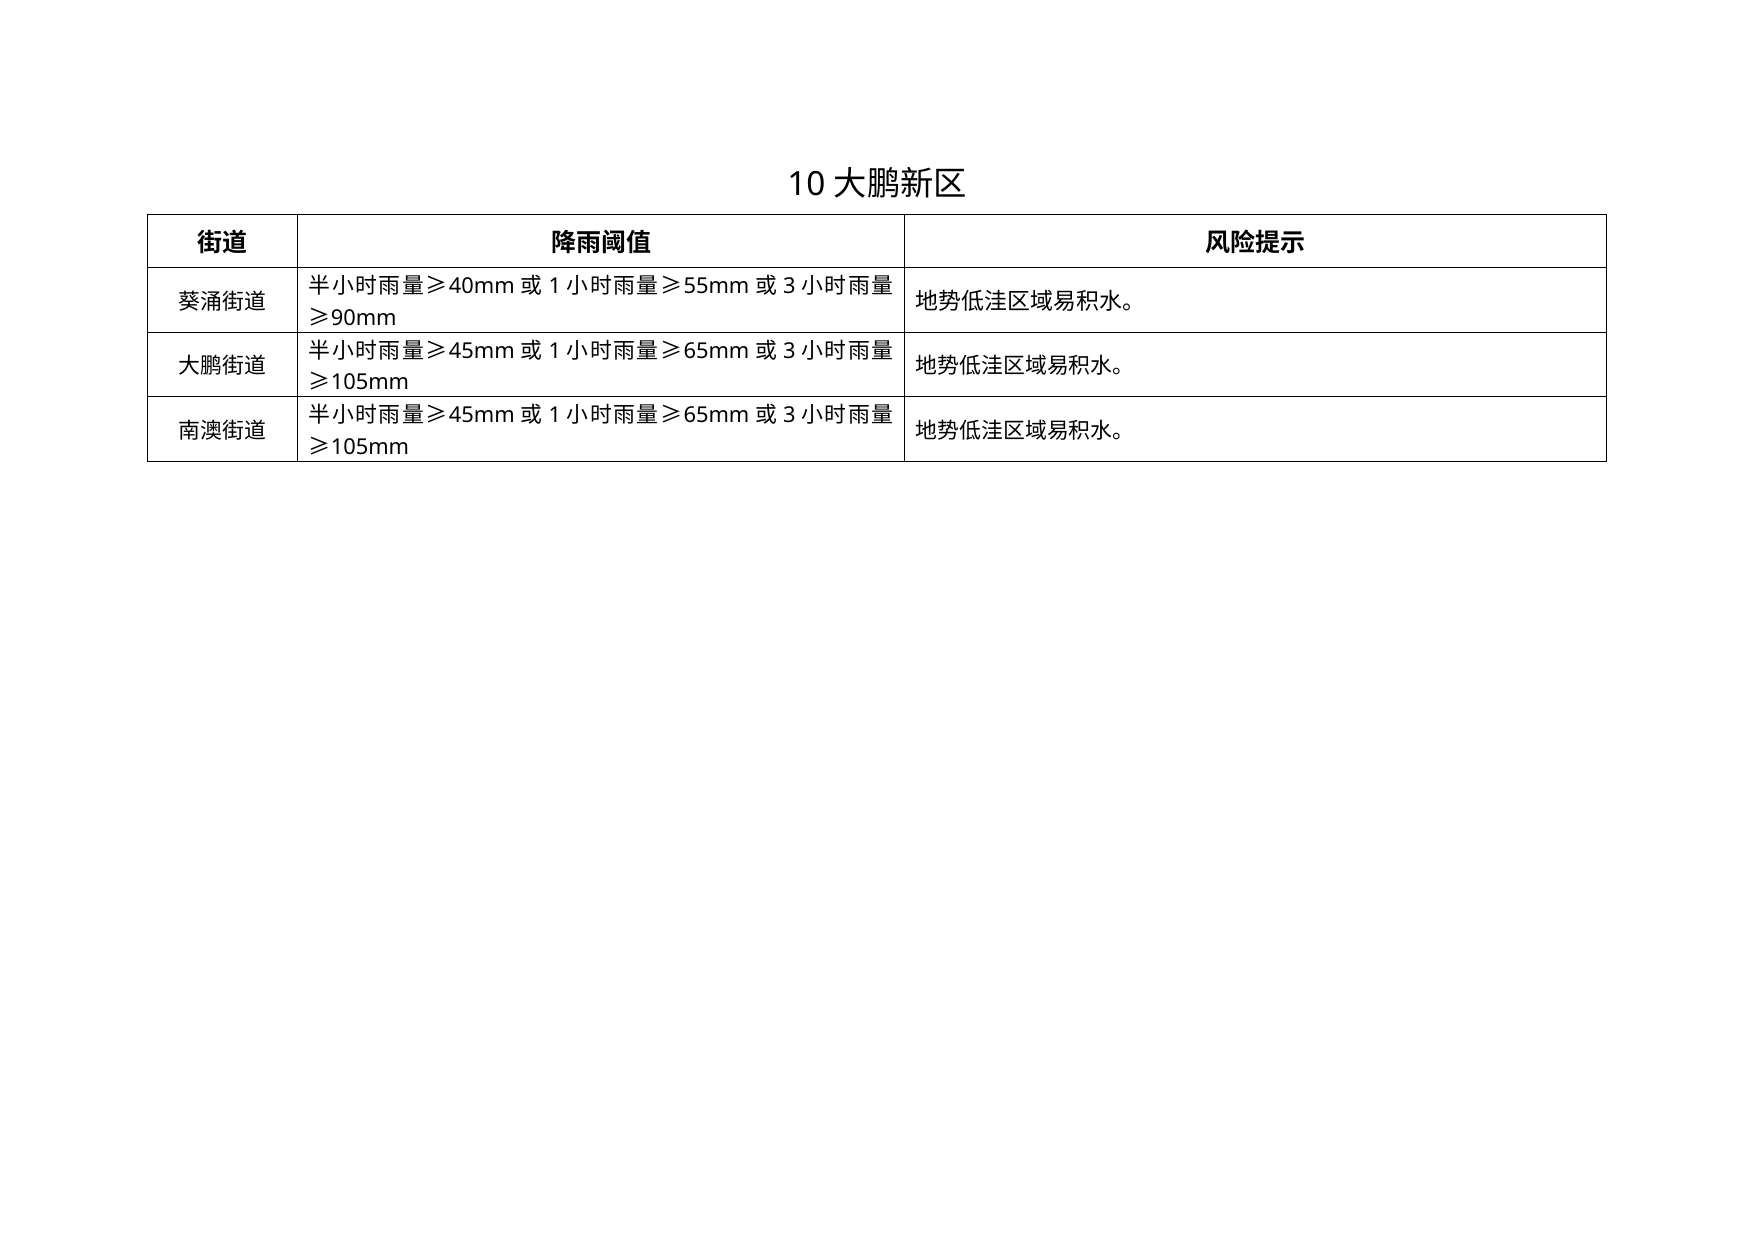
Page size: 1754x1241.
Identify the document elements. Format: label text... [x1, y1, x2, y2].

table_header 风险提示 [905, 215, 1606, 267]
table_cell 半小时雨量≥45mm或1小时雨量≥65mm或3小时雨量≥105mm [298, 397, 904, 461]
table_cell 地势低洼区域易积水。 [905, 397, 1606, 461]
table_cell 大鹏街道 [148, 333, 297, 396]
table_cell 葵涌街道 [148, 268, 297, 332]
table_header 降雨阈值 [298, 215, 904, 267]
text 10 大鹏新区 [148, 149, 1606, 214]
table_cell 地势低洼区域易积水。 [905, 268, 1606, 332]
table_cell 南澳街道 [148, 397, 297, 461]
table_cell 半小时雨量≥45mm或1小时雨量≥65mm或3小时雨量≥105mm [298, 333, 904, 396]
table_cell 半小时雨量≥40mm或1小时雨量≥55mm或3小时雨量≥90mm [298, 268, 904, 332]
table_header 街道 [148, 215, 297, 267]
table_cell 地势低洼区域易积水。 [905, 333, 1606, 396]
